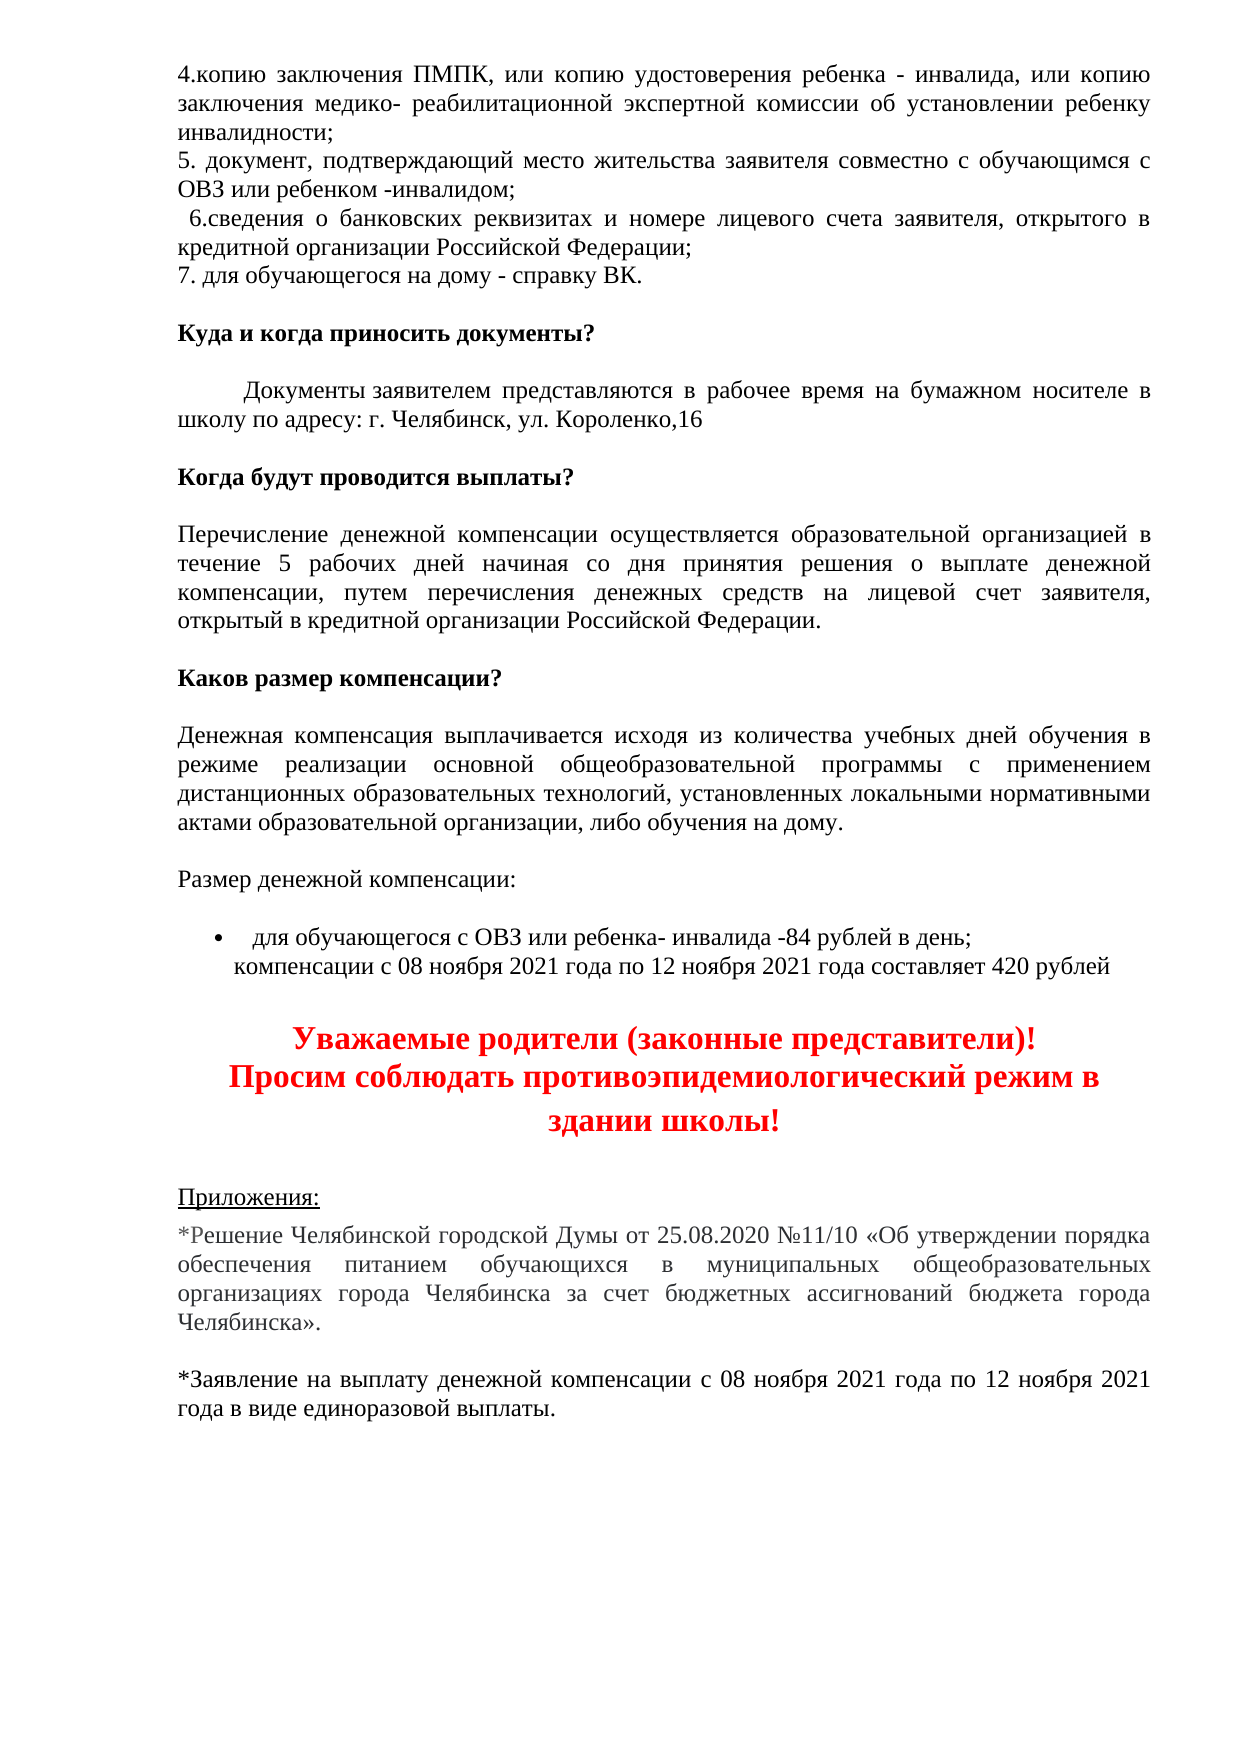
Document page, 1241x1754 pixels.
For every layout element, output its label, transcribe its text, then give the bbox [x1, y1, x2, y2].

text Денежная компенсация выплачивается исходя из количества учебных дней обучения в режиме реализации основной общеобразовательной программы с применением дистанционных образовательных технологий, установленных локальными нормативными актами образовательной организации, либо обучения на дому. [177, 720, 1152, 835]
text компенсации с 08 ноября 2021 года по 12 ноября 2021 года составляет 420 рублей [215, 951, 1152, 979]
text Приложения: [177, 1182, 1142, 1211]
text *Решение Челябинской городской Думы от 25.08.2020 №11/10 «Об утверждении порядка обеспечения питанием обучающихся в муниципальных общеобразовательных организациях города Челябинска за счет бюджетных ассигнований бюджета города Челябинска». [177, 1221, 1152, 1336]
text Документы заявителем представляются в рабочее время на бумажном носителе в школу по адресу: г. Челябинск, ул. Короленко,16 [177, 375, 1152, 433]
text 7. для обучающегося на дому - справку ВК. [177, 260, 1152, 289]
text Куда и когда приносить документы? [177, 318, 1152, 347]
text Просим соблюдать противоэпидемиологический режим в здании школы! [177, 1056, 1152, 1139]
text 4.копию заключения ПМПК, или копию удостоверения ребенка - инвалида, или копию заключения медико- реабилитационной экспертной комиссии об установлении ребенку инвалидности; [177, 59, 1152, 145]
text 5. документ, подтверждающий место жительства заявителя совместно с обучающимся с ОВЗ или ребенком -инвалидом; [177, 145, 1152, 203]
text Перечисление денежной компенсации осуществляется образовательной организацией в течение 5 рабочих дней начиная со дня принятия решения о выплате денежной компенсации, путем перечисления денежных средств на лицевой счет заявителя, открытый в кредитной организации Российской Федерации. [177, 519, 1152, 634]
text Когда будут проводится выплаты? [177, 462, 1152, 490]
text Размер денежной компенсации: [177, 864, 1152, 893]
text Каков размер компенсации? [177, 663, 1152, 692]
text Уважаемые родители (законные представители)! [177, 1018, 1152, 1056]
text *Заявление на выплату денежной компенсации с 08 ноября 2021 года по 12 ноября 2021 года в виде единоразовой выплаты. [177, 1364, 1152, 1422]
list для обучающегося с ОВЗ или ребенка- инвалида -84 рублей в день; [215, 922, 1152, 951]
text 6.сведения о банковских реквизитах и номере лицевого счета заявителя, открытого в кредитной организации Российской Федерации; [177, 203, 1152, 260]
